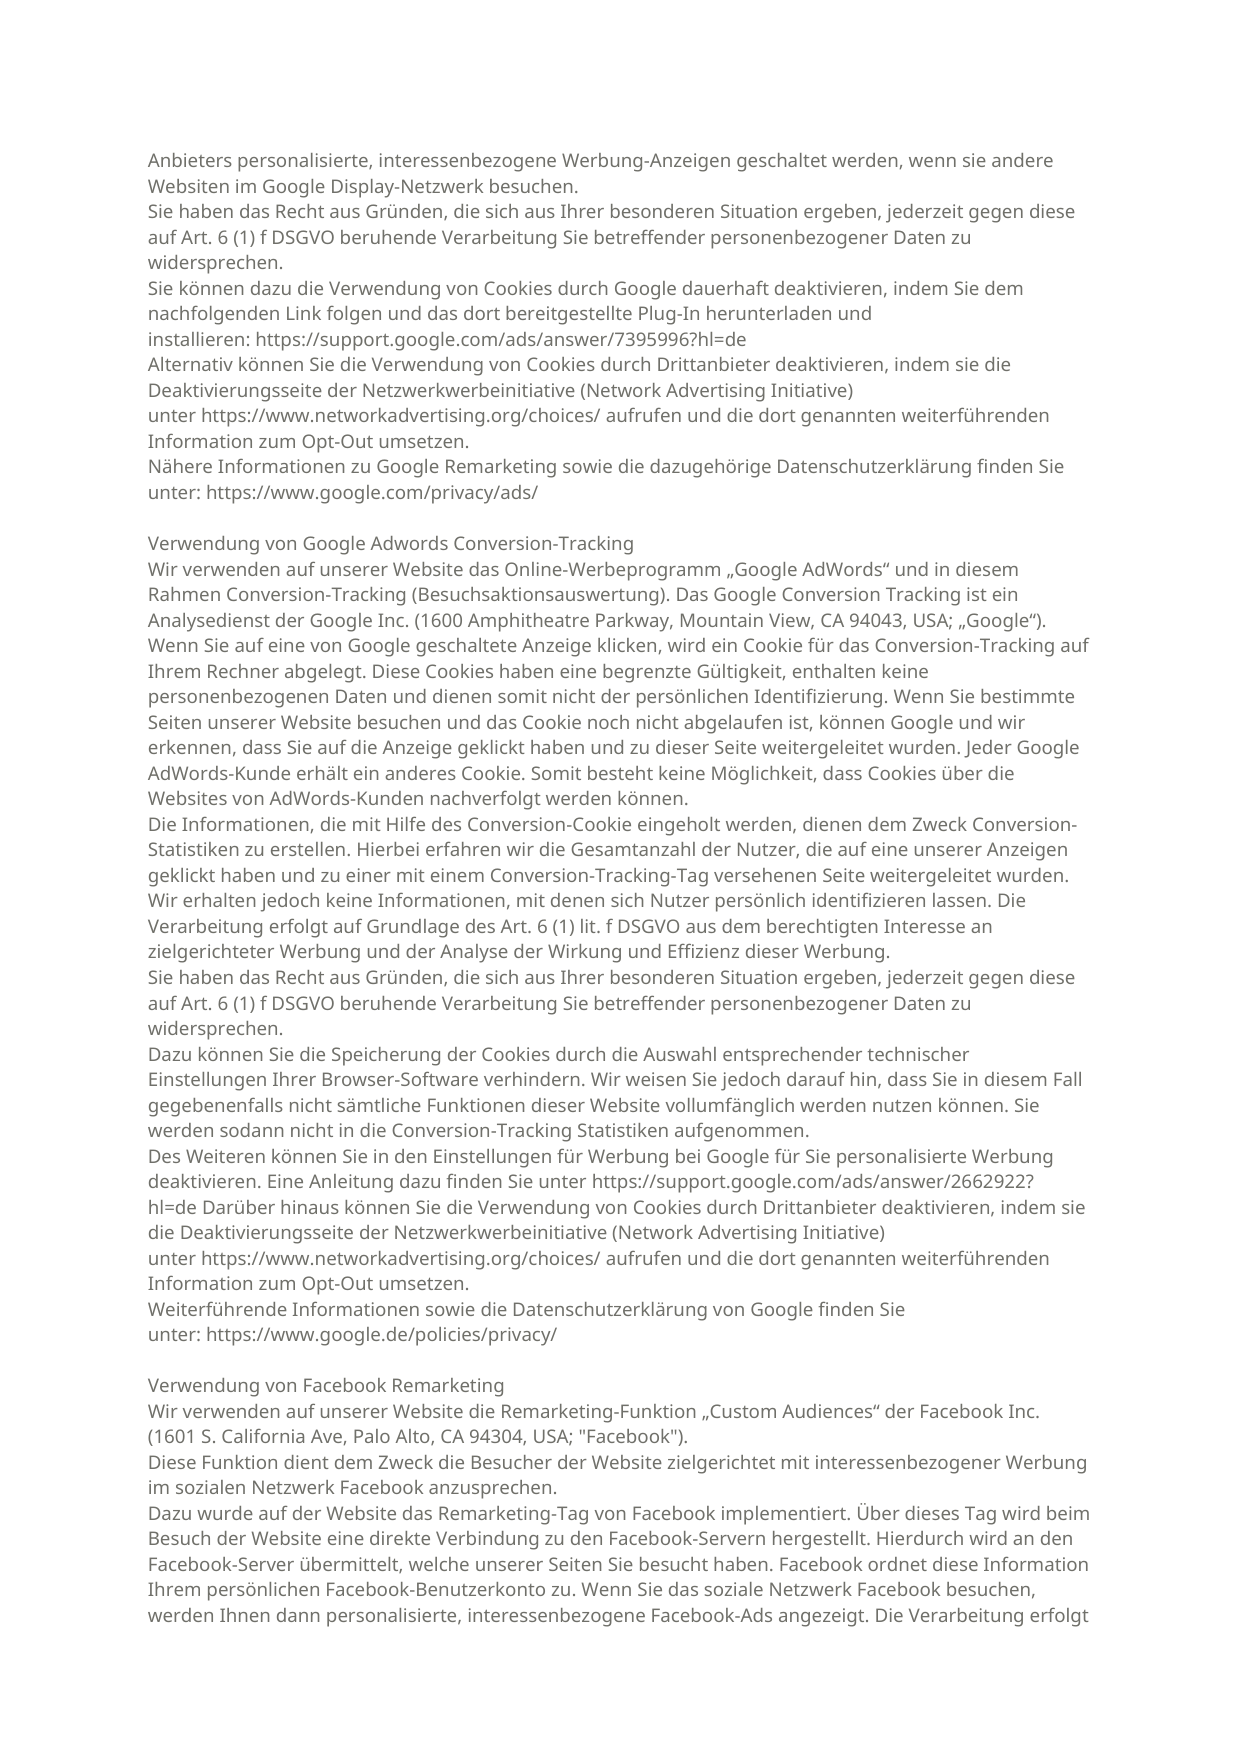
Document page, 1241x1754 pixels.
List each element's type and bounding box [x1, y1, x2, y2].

text [148, 148, 1093, 1628]
